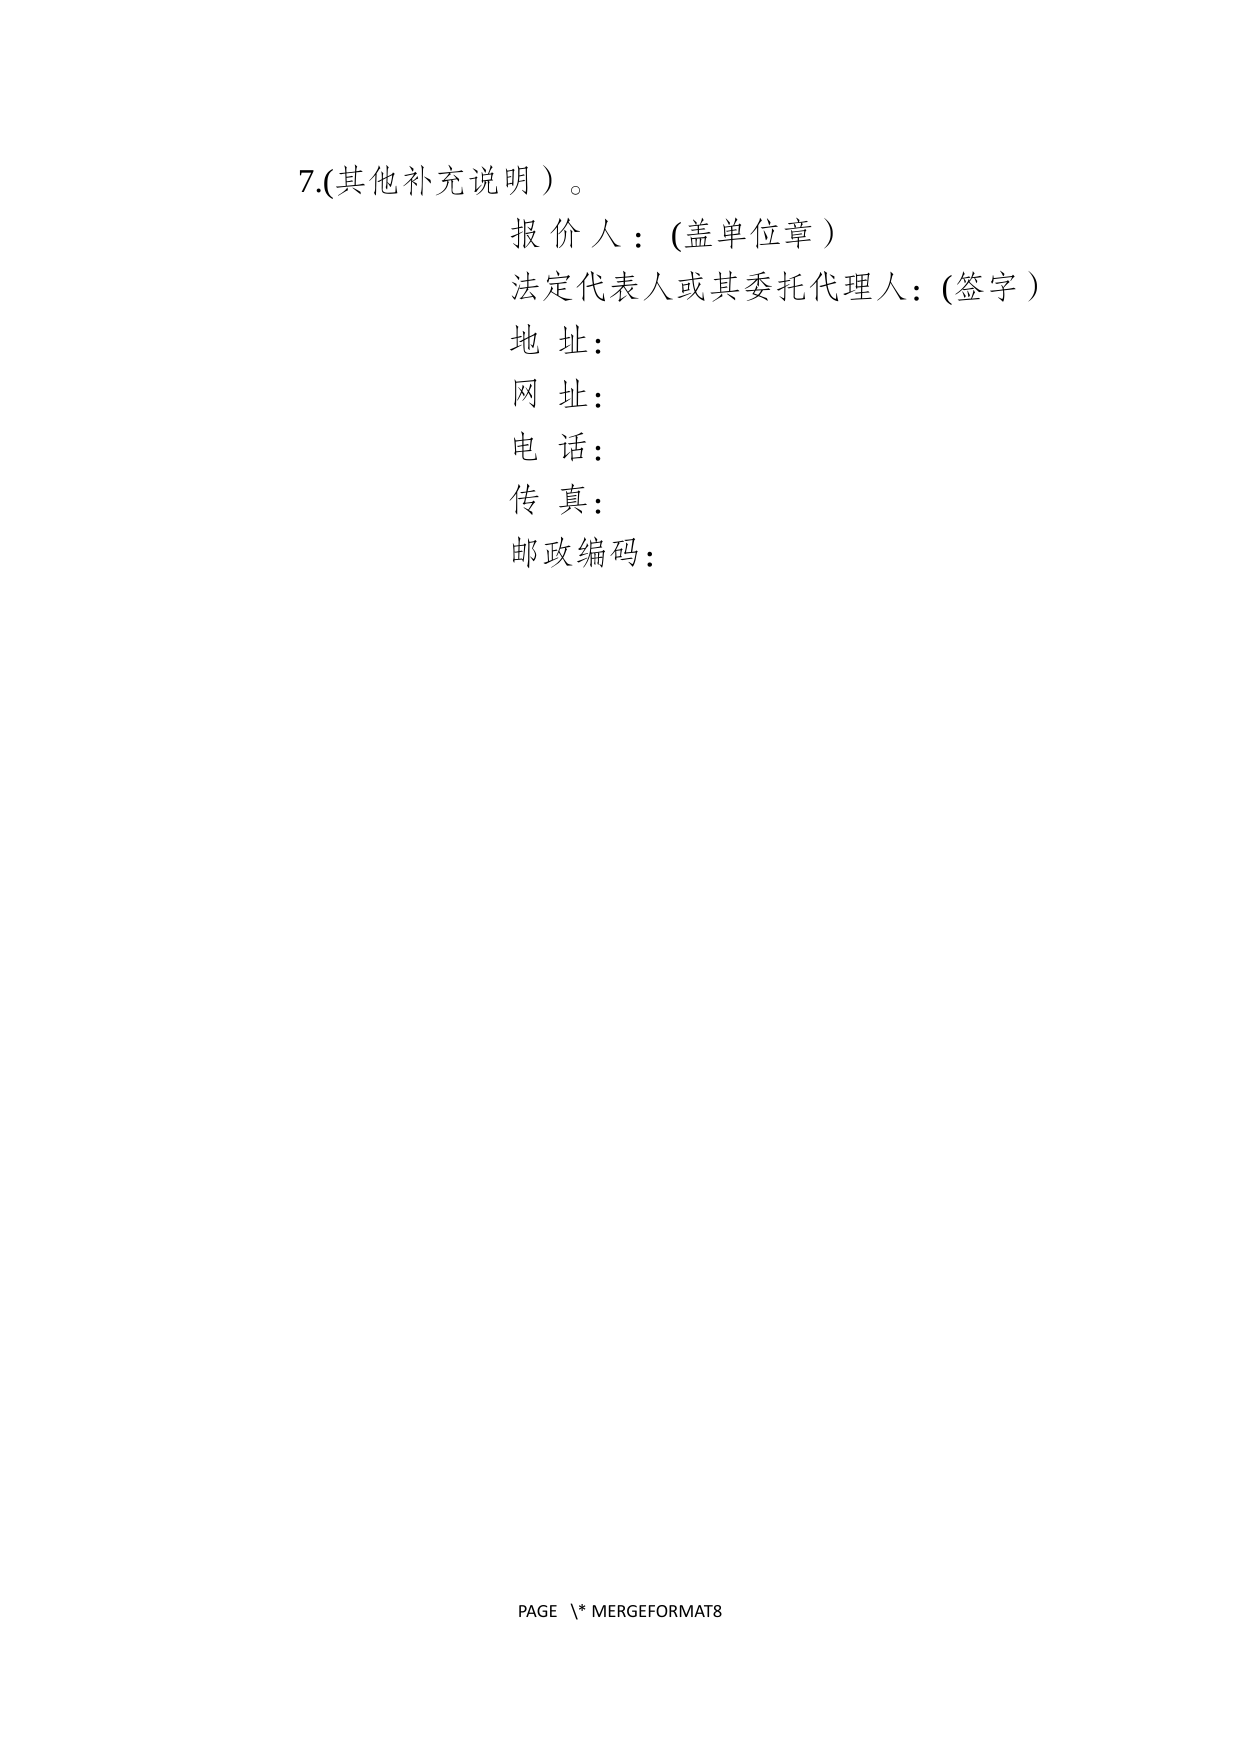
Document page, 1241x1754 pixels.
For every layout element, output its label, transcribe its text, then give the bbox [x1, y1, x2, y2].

text 7.(其他补充说明）。 [231, 150, 1053, 203]
text 传 真： [464, 469, 1053, 522]
text 电 话： [464, 416, 1053, 469]
text 邮政编码： [464, 522, 1053, 575]
text 地 址： [464, 309, 1053, 362]
text 法定代表人或其委托代理人：(签字） [464, 256, 1053, 309]
text 报价人：(盖单位章） [464, 203, 1053, 256]
text 网 址： [464, 362, 1053, 416]
